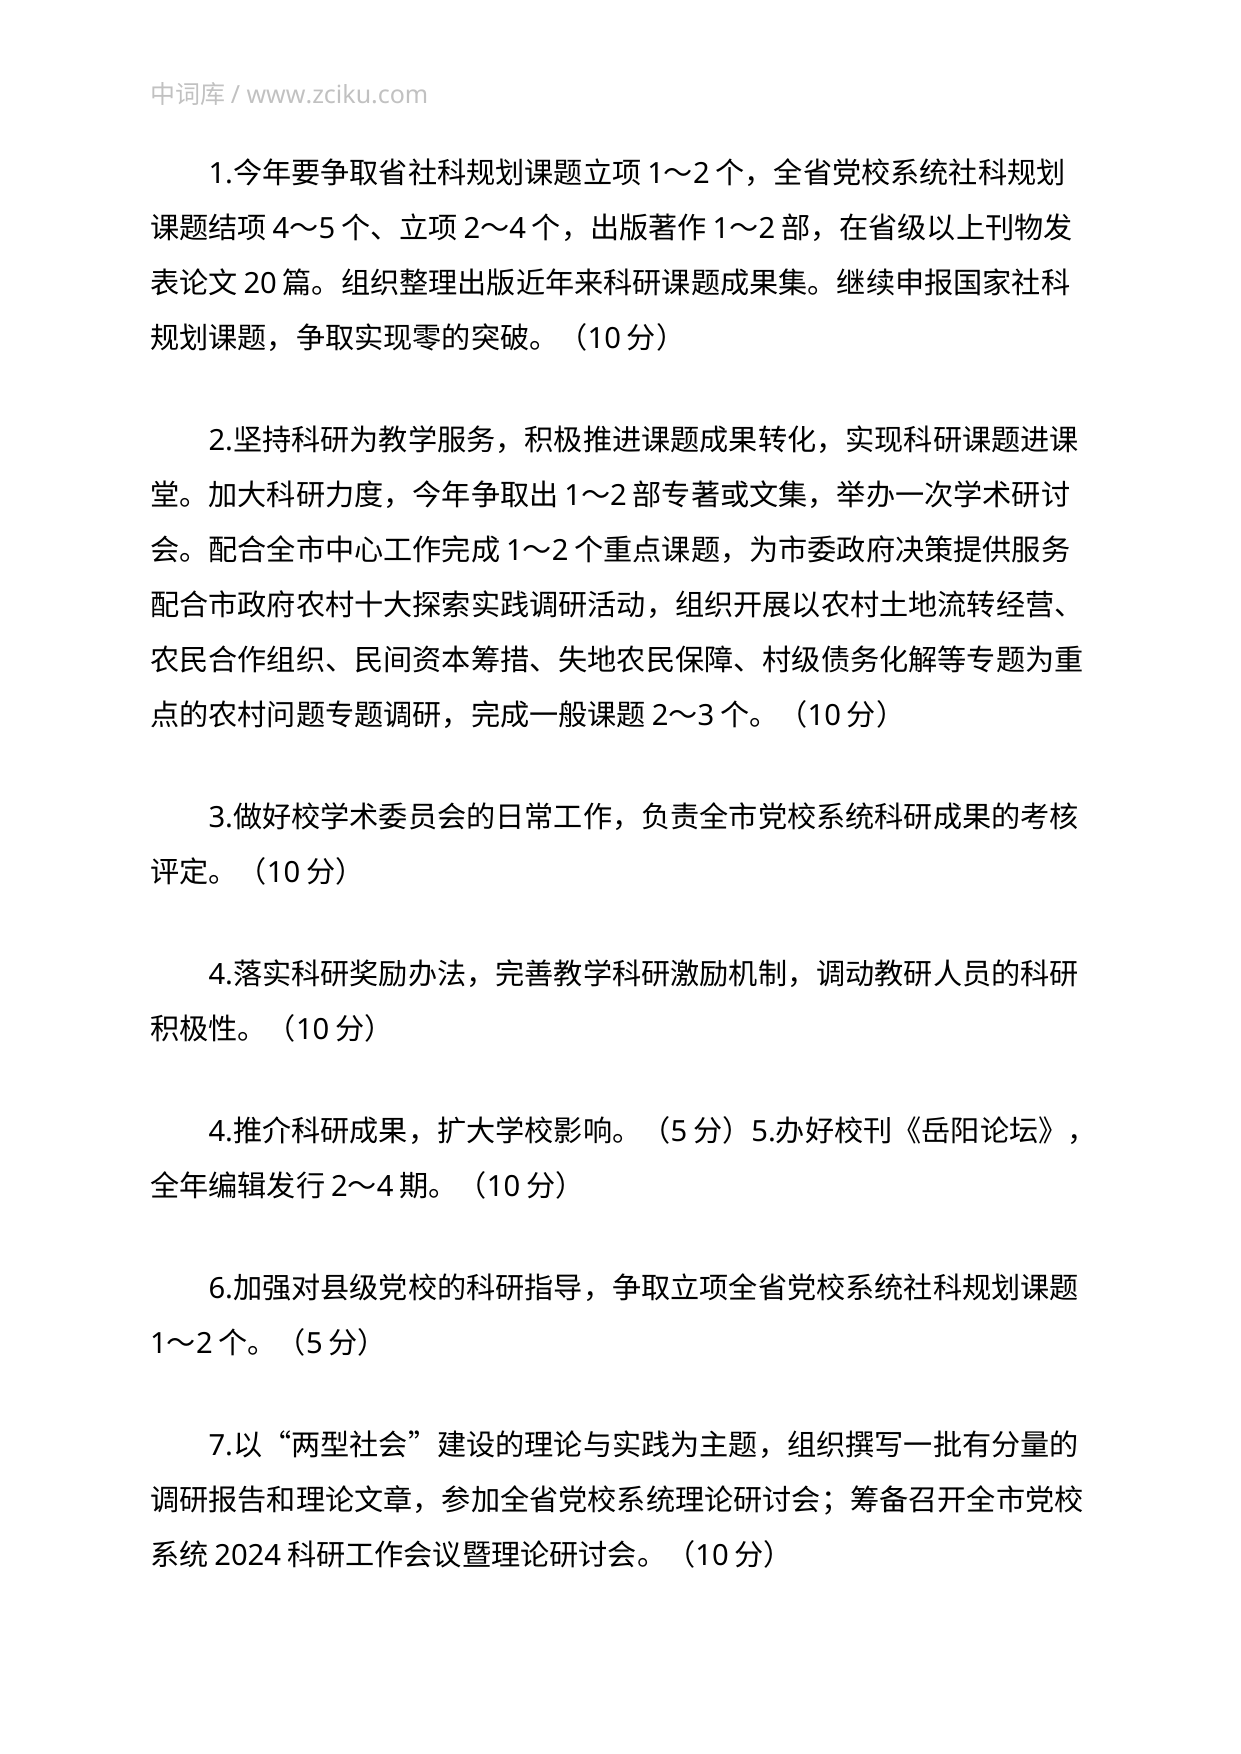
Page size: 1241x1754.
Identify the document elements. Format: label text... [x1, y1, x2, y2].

text 1.今年要争取省社科规划课题立项1～2个，全省党校系统社科规划课题结项4～5个、立项2～4个，出版著作1～2部，在省级以上刊物发表论文20篇。组织整理出版近年来科研课题成果集。继续申报国家社科规划课题，争取实现零的突破。（10分） [150, 150, 1090, 357]
text 2.坚持科研为教学服务，积极推进课题成果转化，实现科研课题进课堂。加大科研力度，今年争取出1～2部专著或文集，举办一次学术研讨会。配合全市中心工作完成1～2个重点课题，为市委政府决策提供服务配合市政府农村十大探索实践调研活动，组织开展以农村土地流转经营、农民合作组织、民间资本筹措、失地农民保障、村级债务化解等专题为重点的农村问题专题调研，完成一般课题2～3个。（10分） [150, 417, 1090, 734]
text 6.加强对县级党校的科研指导，争取立项全省党校系统社科规划课题1～2个。（5分） [150, 1265, 1090, 1362]
text 3.做好校学术委员会的日常工作，负责全市党校系统科研成果的考核评定。（10分） [150, 794, 1090, 891]
text 4.落实科研奖励办法，完善教学科研激励机制，调动教研人员的科研积极性。（10分） [150, 951, 1090, 1048]
text 4.推介科研成果，扩大学校影响。（5分）5.办好校刊《岳阳论坛》，全年编辑发行2～4期。（10分） [150, 1108, 1090, 1205]
text 7.以“两型社会”建设的理论与实践为主题，组织撰写一批有分量的调研报告和理论文章，参加全省党校系统理论研讨会；筹备召开全市党校系统2024科研工作会议暨理论研讨会。（10分） [150, 1422, 1090, 1574]
